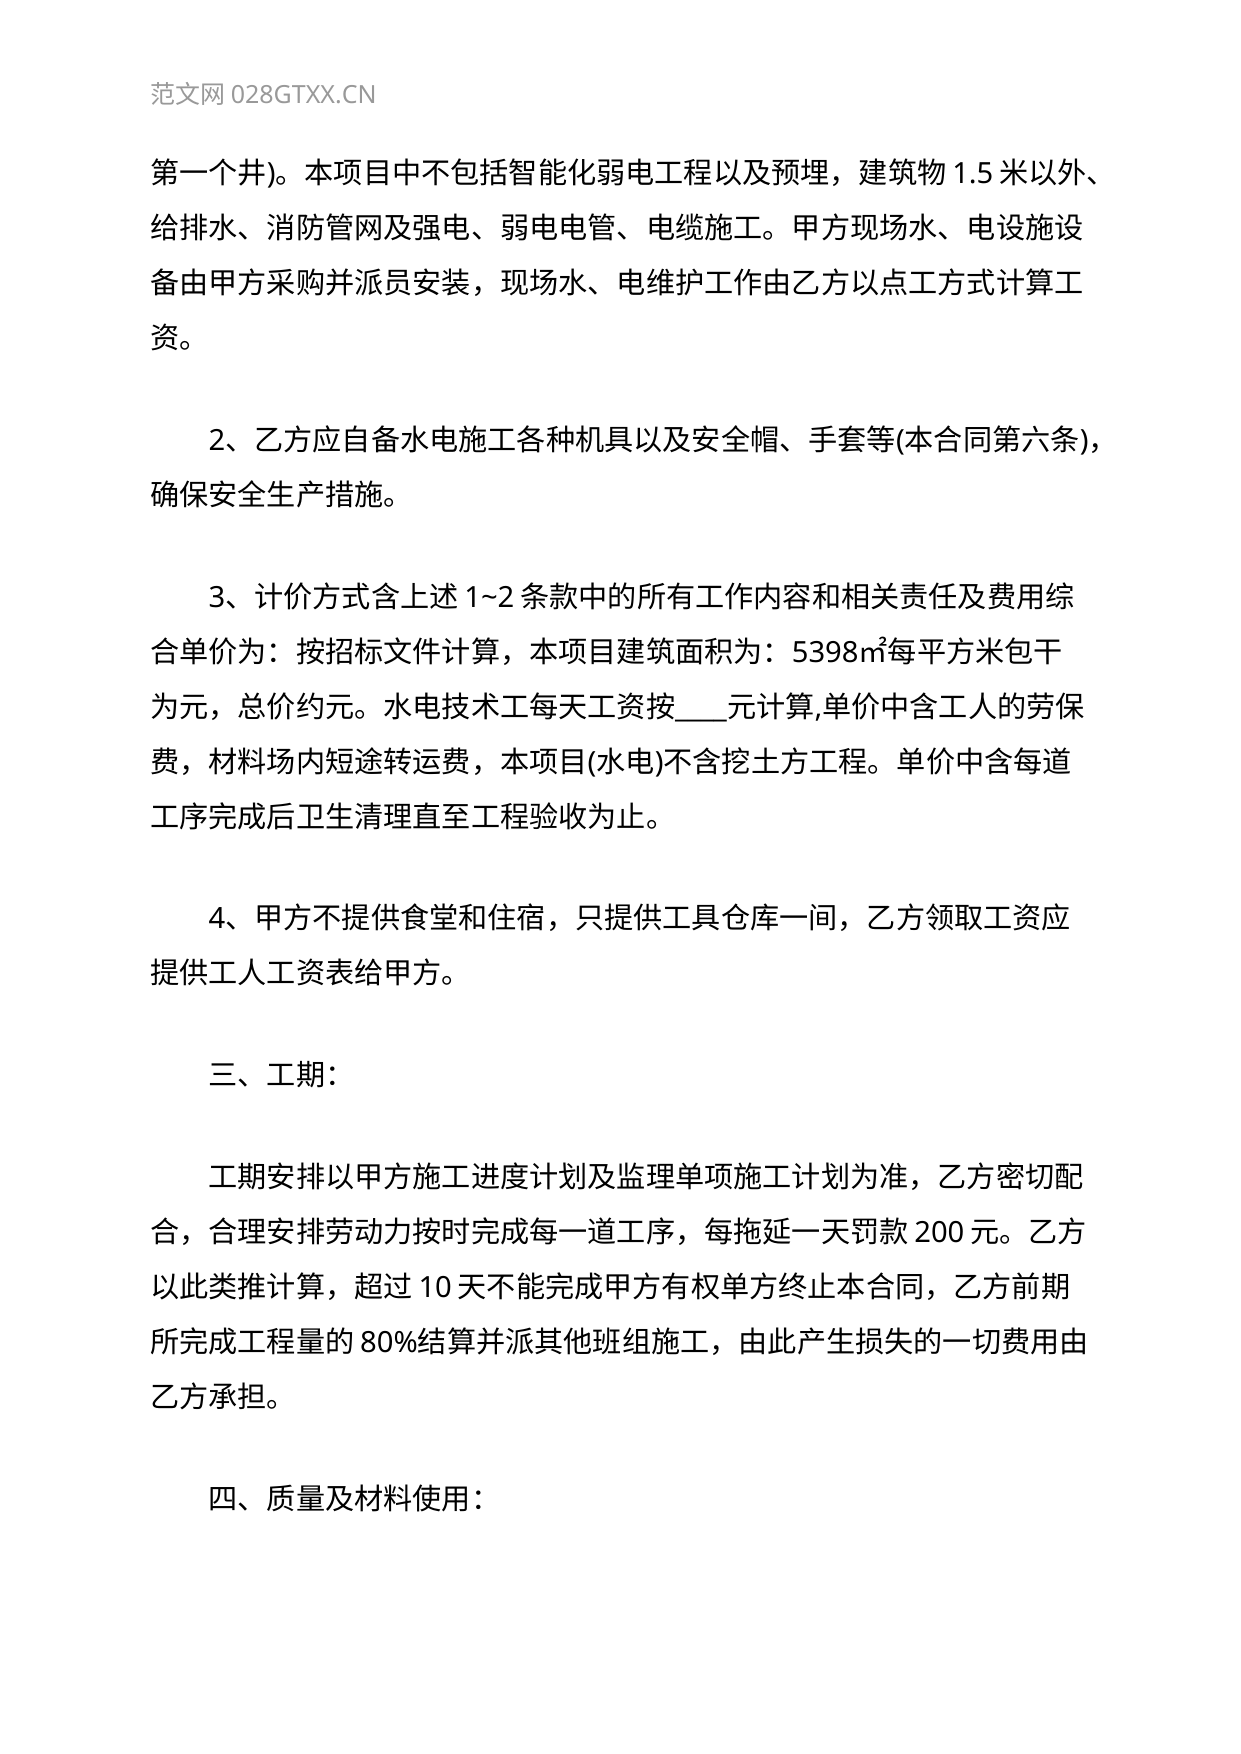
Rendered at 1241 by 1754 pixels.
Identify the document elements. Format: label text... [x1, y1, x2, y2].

text 4、甲方不提供食堂和住宿，只提供工具仓库一间，乙方领取工资应提供工人工资表给甲方。 [150, 895, 1090, 992]
text 2、乙方应自备水电施工各种机具以及安全帽、手套等(本合同第六条)，确保安全生产措施。 [150, 417, 1090, 514]
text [150, 150, 1090, 357]
text 3、计价方式含上述1~2条款中的所有工作内容和相关责任及费用综合单价为：按招标文件计算，本项目建筑面积为：5398㎡每平方米包干为元，总价约元。水电技术工每天工资按____元计算,单价中含工人的劳保费，材料场内短途转运费，本项目(水电)不含挖土方工程。单价中含每道工序完成后卫生清理直至工程验收为止。 [150, 573, 1090, 836]
text 工期安排以甲方施工进度计划及监理单项施工计划为准，乙方密切配合，合理安排劳动力按时完成每一道工序，每拖延一天罚款200元。乙方以此类推计算，超过10天不能完成甲方有权单方终止本合同，乙方前期所完成工程量的80%结算并派其他班组施工，由此产生损失的一切费用由乙方承担。 [150, 1154, 1090, 1416]
text 三、工期： [150, 1052, 1090, 1094]
text 四、质量及材料使用： [150, 1475, 1090, 1518]
